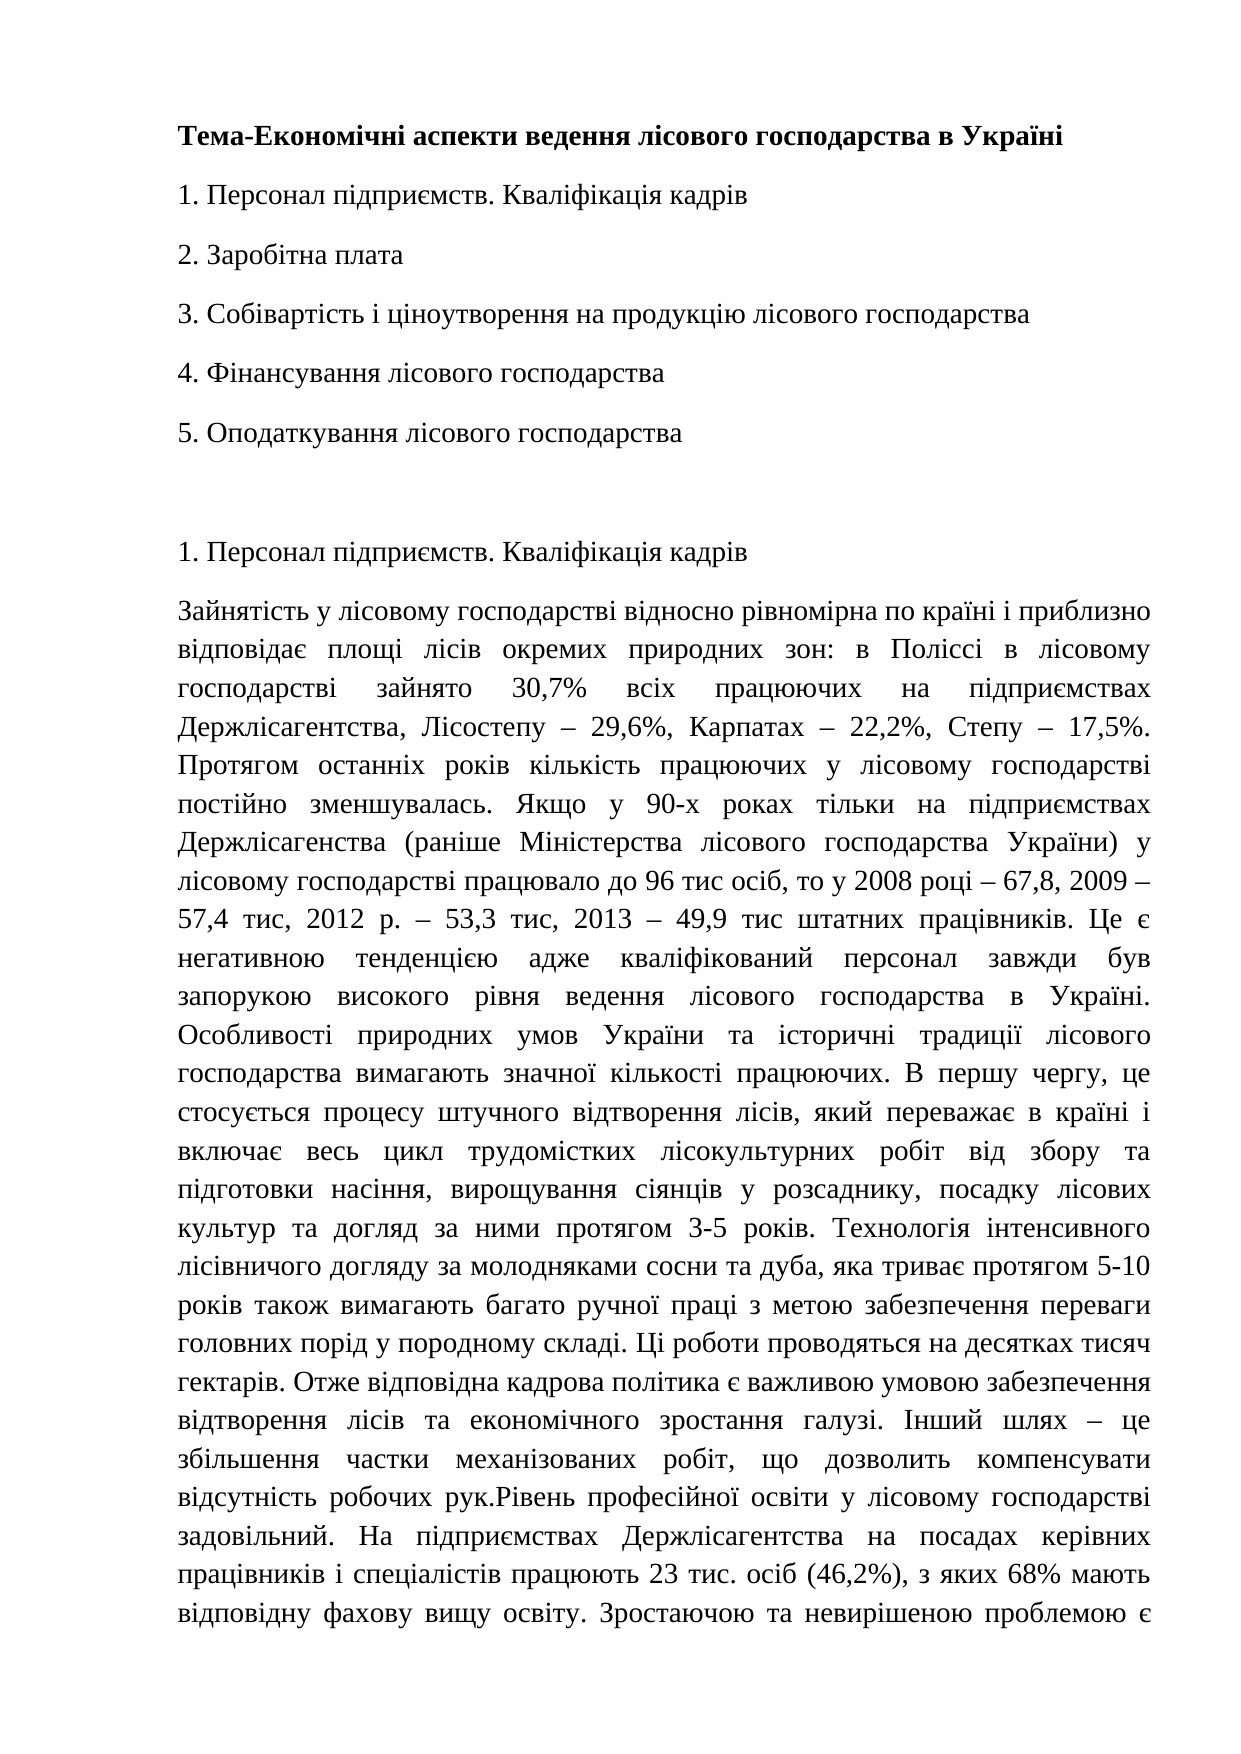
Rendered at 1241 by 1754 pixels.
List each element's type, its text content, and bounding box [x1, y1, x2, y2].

text 1. Персонал підприємств. Кваліфікація кадрів [177, 177, 1152, 211]
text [177, 593, 1152, 1629]
text Тема-Економічні аспекти ведення лісового господарства в Україні [177, 118, 1152, 152]
text 2. Заробітна плата [177, 237, 1152, 270]
text 4. Фінансування лісового господарства [177, 356, 1152, 389]
text 3. Собівартість і ціноутворення на продукцію лісового господарства [177, 296, 1152, 330]
text 1. Персонал підприємств. Кваліфікація кадрів [177, 534, 1152, 567]
text 5. Оподаткування лісового господарства [177, 415, 1152, 448]
